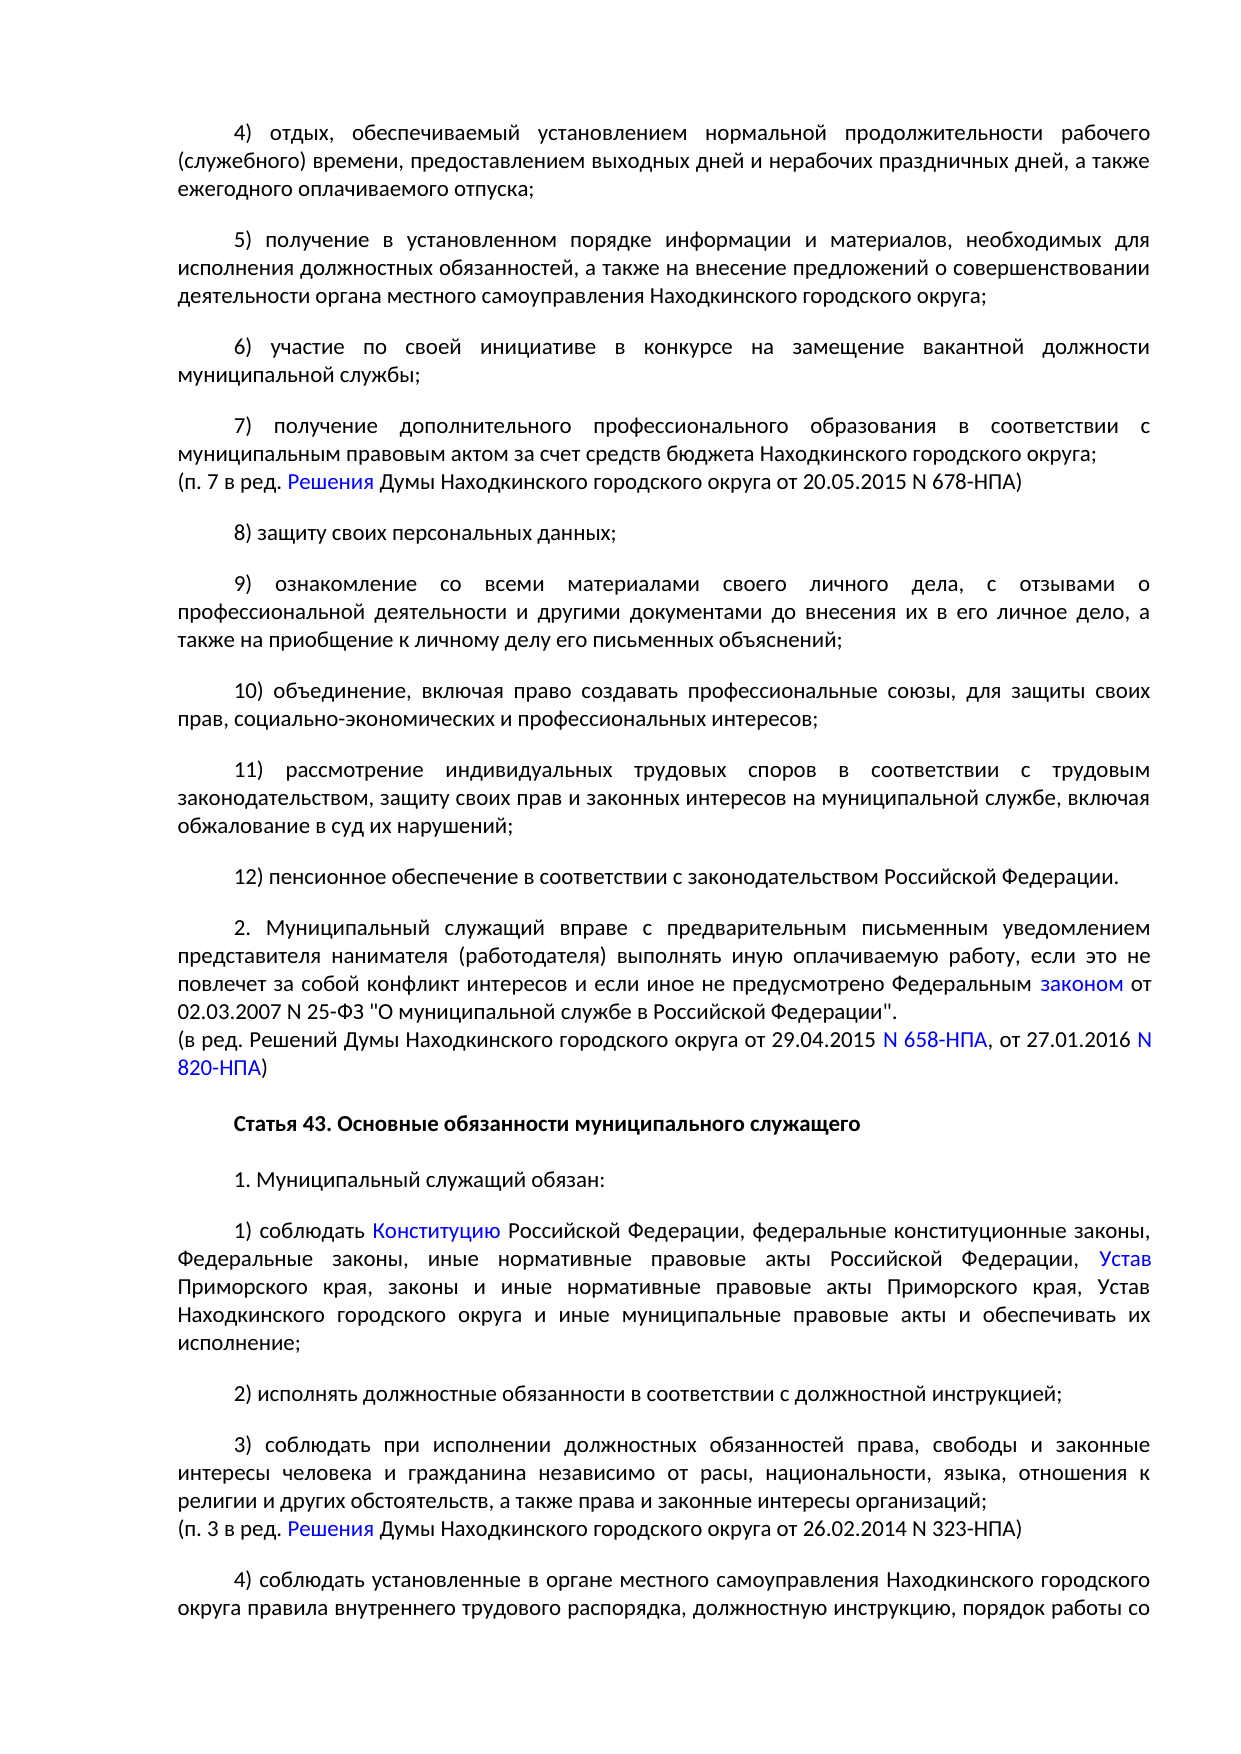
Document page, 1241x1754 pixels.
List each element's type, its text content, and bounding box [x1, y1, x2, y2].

text 3) соблюдать при исполнении должностных обязанностей права, свободы и законные интересы человека и гражданина независимо от расы, национальности, языка, отношения к религии и других обстоятельств, а также права и законные интересы организаций; [177, 1430, 1152, 1514]
text 8) защиту своих персональных данных; [177, 518, 1152, 546]
text 11) рассмотрение индивидуальных трудовых споров в соответствии с трудовым законодательством, защиту своих прав и законных интересов на муниципальной службе, включая обжалование в суд их нарушений; [177, 755, 1152, 839]
text 5) получение в установленном порядке информации и материалов, необходимых для исполнения должностных обязанностей, а также на внесение предложений о совершенствовании деятельности органа местного самоуправления Находкинского городского округа; [177, 225, 1152, 309]
text 12) пенсионное обеспечение в соответствии с законодательством Российской Федерации. [177, 862, 1152, 890]
text (п. 3 в ред. Решения Думы Находкинского городского округа от 26.02.2014 N 323-НПА) [177, 1514, 1152, 1542]
text 10) объединение, включая право создавать профессиональные союзы, для защиты своих прав, социально-экономических и профессиональных интересов; [177, 676, 1152, 732]
text 2. Муниципальный служащий вправе с предварительным письменным уведомлением представителя нанимателя (работодателя) выполнять иную оплачиваемую работу, если это не повлечет за собой конфликт интересов и если иное не предусмотрено Федеральным законом от 02.03.2007 N 25-ФЗ "О муниципальной службе в Российской Федерации". [177, 913, 1152, 1025]
text 9) ознакомление со всеми материалами своего личного дела, с отзывами о профессиональной деятельности и другими документами до внесения их в его личное дело, а также на приобщение к личному делу его письменных объяснений; [177, 569, 1152, 653]
text 2) исполнять должностные обязанности в соответствии с должностной инструкцией; [177, 1379, 1152, 1407]
text (п. 7 в ред. Решения Думы Находкинского городского округа от 20.05.2015 N 678-НПА) [177, 467, 1152, 495]
text 1. Муниципальный служащий обязан: [177, 1165, 1152, 1193]
text 6) участие по своей инициативе в конкурсе на замещение вакантной должности муниципальной службы; [177, 332, 1152, 388]
text 7) получение дополнительного профессионального образования в соответствии с муниципальным правовым актом за счет средств бюджета Находкинского городского округа; [177, 411, 1152, 467]
text (в ред. Решений Думы Находкинского городского округа от 29.04.2015 N 658-НПА, от 27.01.2016 N 820-НПА) [177, 1025, 1152, 1081]
text 4) отдых, обеспечиваемый установлением нормальной продолжительности рабочего (служебного) времени, предоставлением выходных дней и нерабочих праздничных дней, а также ежегодного оплачиваемого отпуска; [177, 118, 1152, 202]
title Статья 43. Основные обязанности муниципального служащего [177, 1109, 1152, 1137]
text 1) соблюдать Конституцию Российской Федерации, федеральные конституционные законы, Федеральные законы, иные нормативные правовые акты Российской Федерации, Устав Приморского края, законы и иные нормативные правовые акты Приморского края, Устав Находкинского городского округа и иные муниципальные правовые акты и обеспечивать их исполнение; [177, 1216, 1152, 1356]
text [177, 1565, 1152, 1621]
